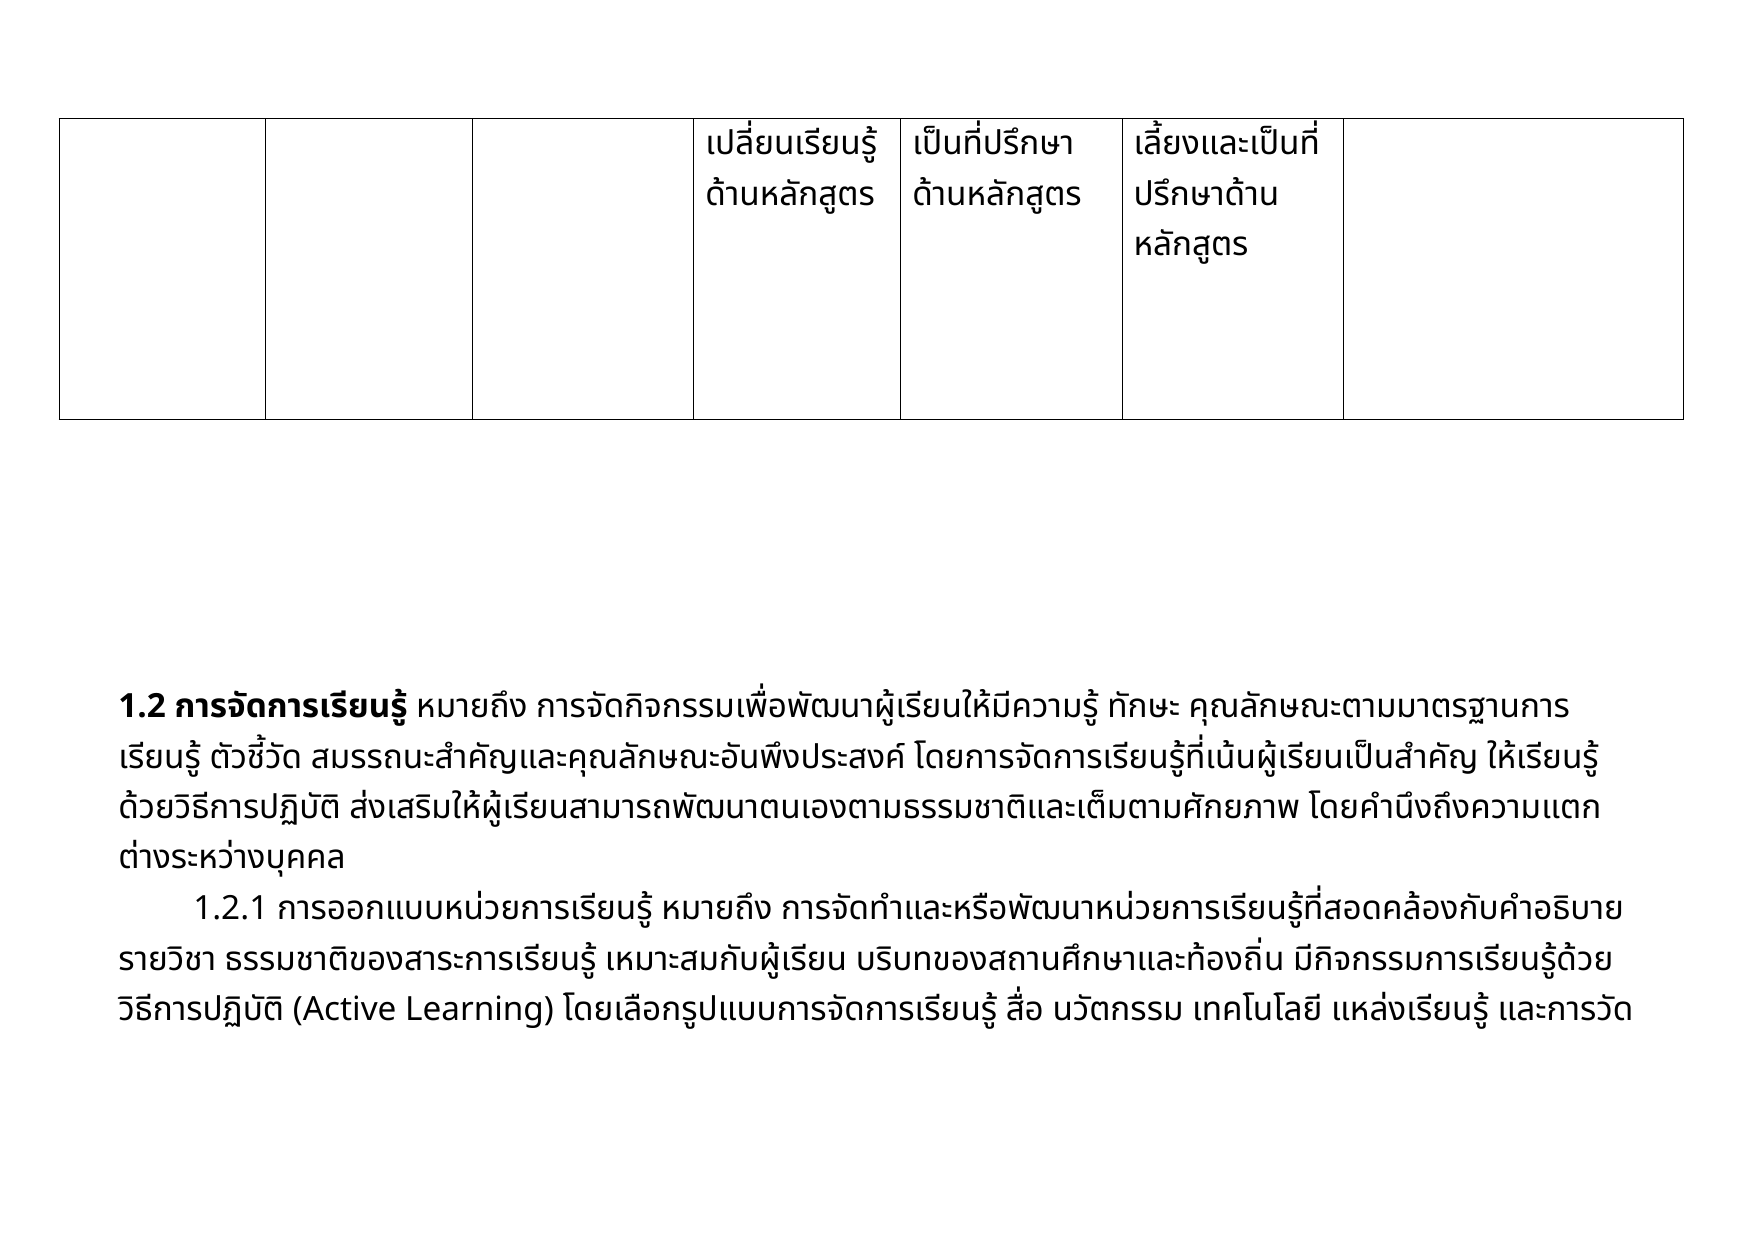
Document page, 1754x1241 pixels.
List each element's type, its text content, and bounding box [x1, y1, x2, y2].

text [118, 884, 1636, 1036]
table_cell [1123, 119, 1343, 418]
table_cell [901, 119, 1122, 418]
table_cell [1344, 119, 1683, 418]
text 1.2 การจัดการเรียนรู้ หมายถึง การจัดกิจกรรมเพื่อพัฒนาผู้เรียนให้มีความรู้ ทักษะ คุณลักษณะตามมาตรฐานการเรียนรู้ ตัวชี้วัด สมรรถนะสำคัญและคุณลักษณะอันพึงประสงค์ โดยการจัดการเรียนรู้ที่เน้นผู้เรียนเป็นสำคัญ ให้เรียนรู้ด้วยวิธีการปฏิบัติ ส่งเสริมให้ผู้เรียนสามารถพัฒนาตนเองตามธรรมชาติและเต็มตามศักยภาพ โดยคำนึงถึงความแตกต่างระหว่างบุคคล [118, 682, 1636, 884]
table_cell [266, 119, 472, 418]
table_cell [694, 119, 900, 418]
table_cell [60, 119, 265, 418]
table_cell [473, 119, 693, 418]
